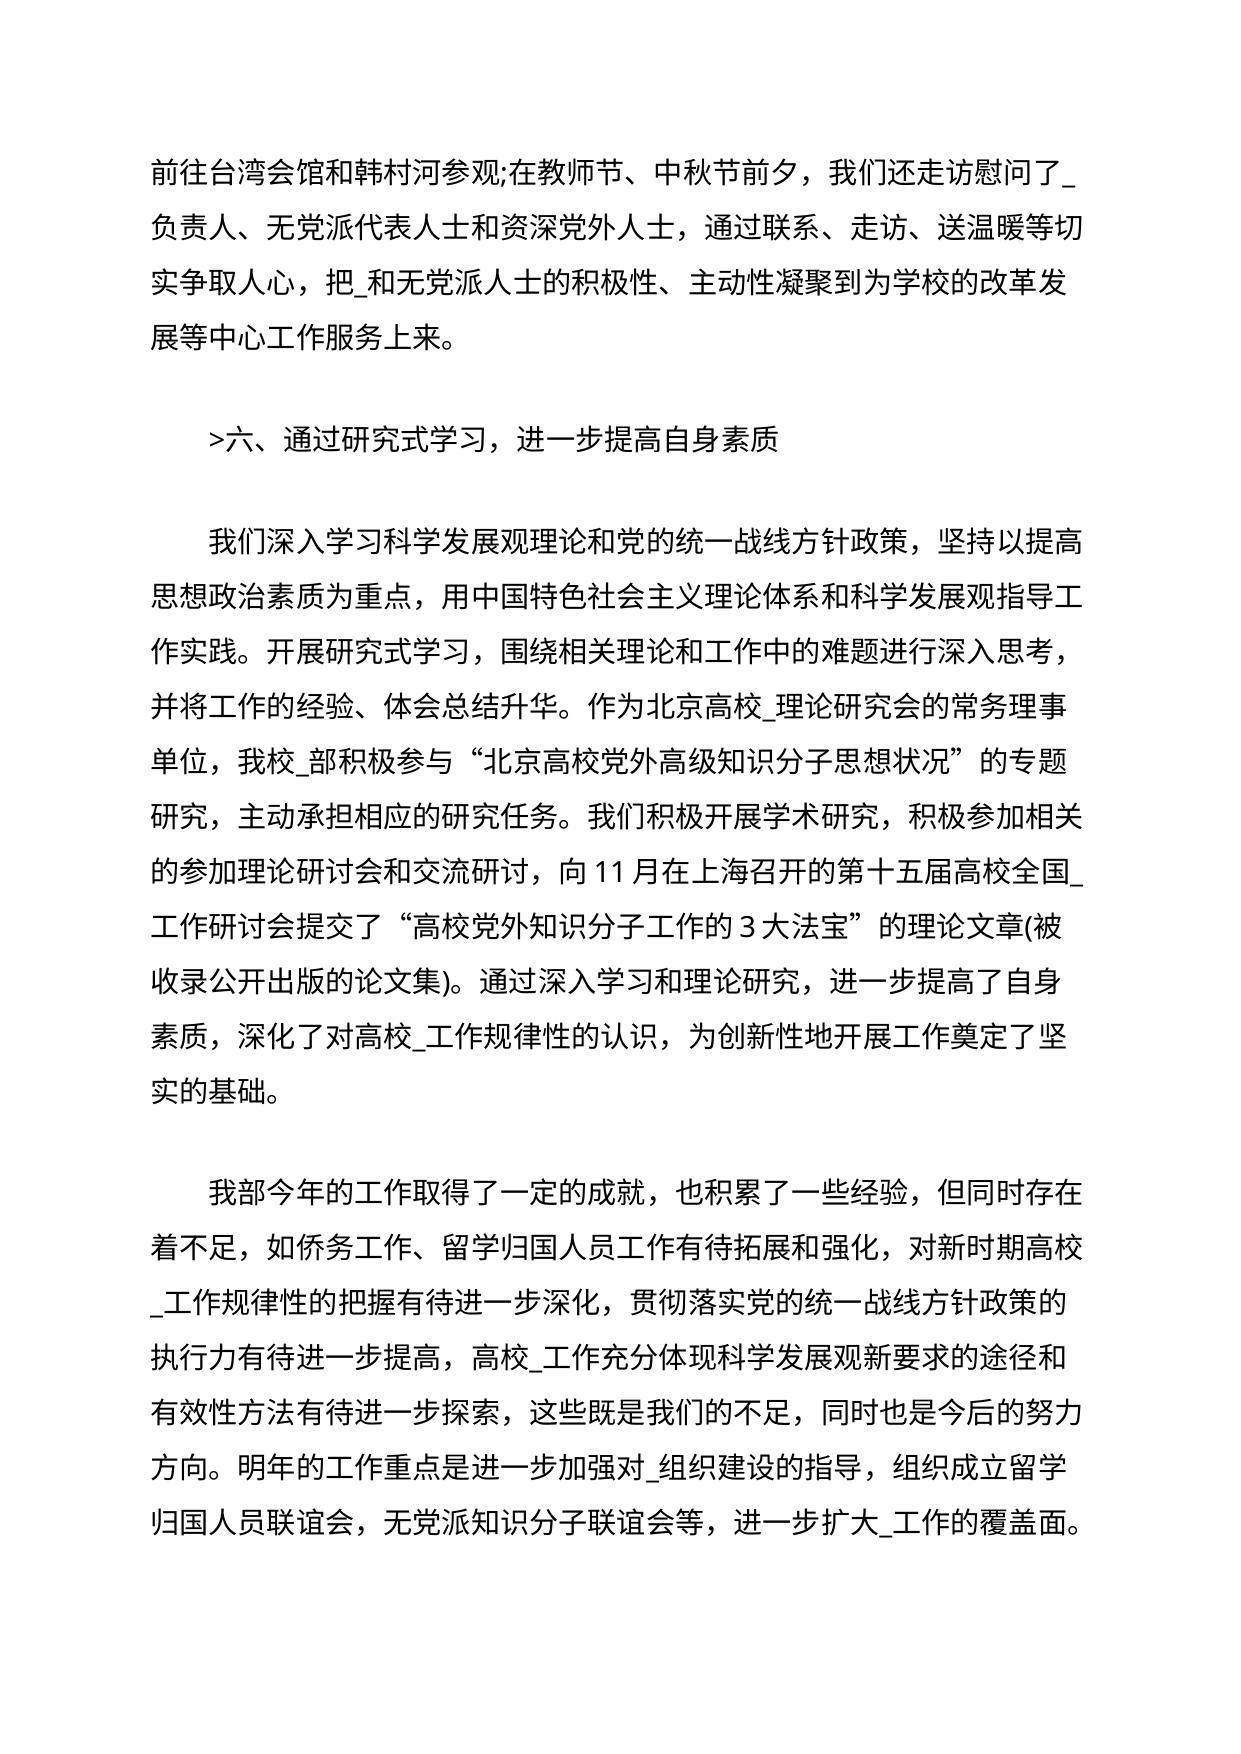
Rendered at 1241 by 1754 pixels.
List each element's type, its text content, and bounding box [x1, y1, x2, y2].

text 我部今年的工作取得了一定的成就，也积累了一些经验，但同时存在着不足，如侨务工作、留学归国人员工作有待拓展和强化，对新时期高校_工作规律性的把握有待进一步深化，贯彻落实党的统一战线方针政策的执行力有待进一步提高，高校_工作充分体现科学发展观新要求的途径和有效性方法有待进一步探索，这些既是我们的不足，同时也是今后的努力方向。明年的工作重点是进一步加强对_组织建设的指导，组织成立留学归国人员联谊会，无党派知识分子联谊会等，进一步扩大_工作的覆盖面。 [150, 1170, 1090, 1542]
text >六、通过研究式学习，进一步提高自身素质 [150, 417, 1090, 459]
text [150, 150, 1090, 357]
text 我们深入学习科学发展观理论和党的统一战线方针政策，坚持以提高思想政治素质为重点，用中国特色社会主义理论体系和科学发展观指导工作实践。开展研究式学习，围绕相关理论和工作中的难题进行深入思考，并将工作的经验、体会总结升华。作为北京高校_理论研究会的常务理事单位，我校_部积极参与“北京高校党外高级知识分子思想状况”的专题研究，主动承担相应的研究任务。我们积极开展学术研究，积极参加相关的参加理论研讨会和交流研讨，向11月在上海召开的第十五届高校全国_工作研讨会提交了“高校党外知识分子工作的3大法宝”的理论文章(被收录公开出版的论文集)。通过深入学习和理论研究，进一步提高了自身素质，深化了对高校_工作规律性的认识，为创新性地开展工作奠定了坚实的基础。 [150, 519, 1090, 1111]
